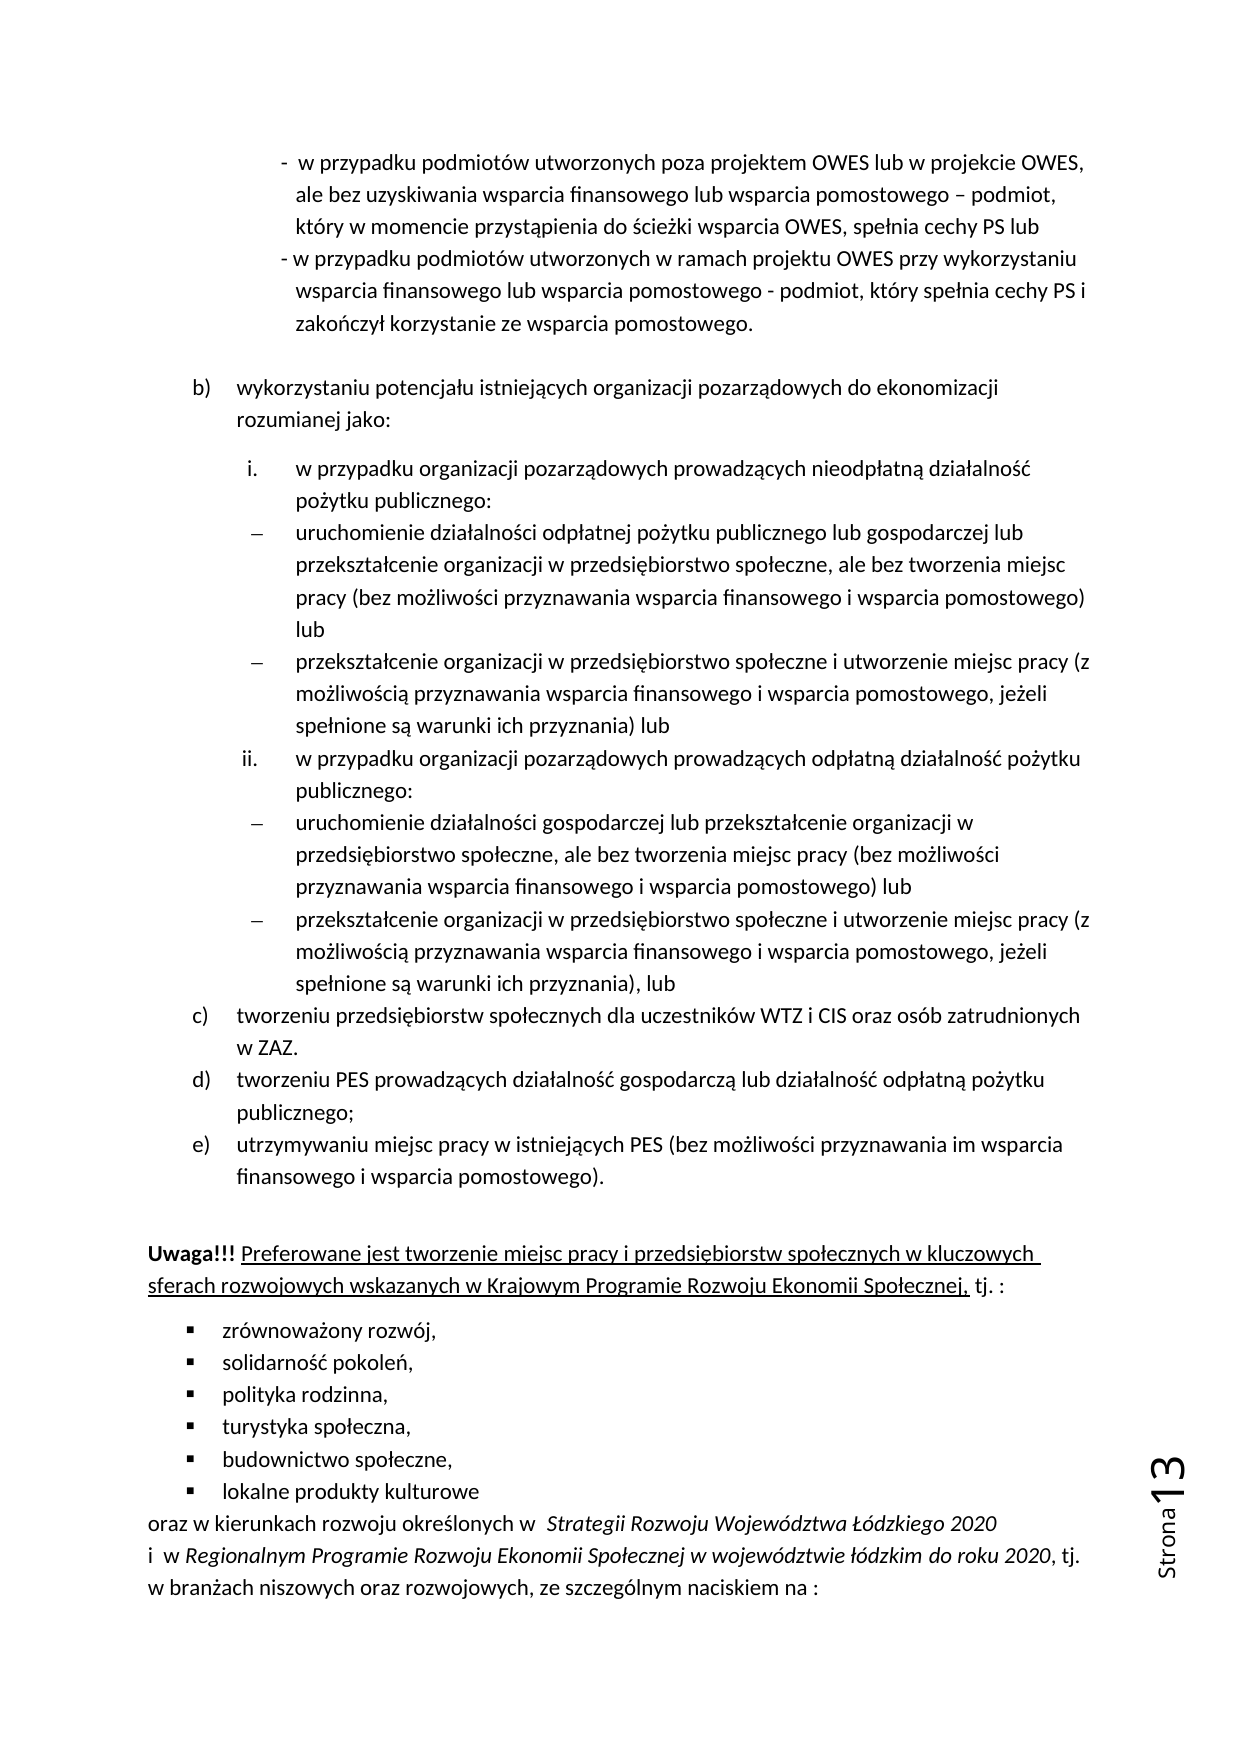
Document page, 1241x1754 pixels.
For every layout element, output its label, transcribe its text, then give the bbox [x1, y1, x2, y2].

list przekształcenie organizacji w przedsiębiorstwo społeczne i utworzenie miejsc pracy (z możliwością przyznawania wsparcia finansowego i wsparcia pomostowego, jeżeli spełnione są warunki ich przyznania) lub [251, 647, 1092, 739]
list polityka rodzinna, [185, 1380, 1092, 1408]
text oraz w kierunkach rozwoju określonych w Strategii Rozwoju Województwa Łódzkiego 2020 i w Regionalnym Programie Rozwoju Ekonomii Społecznej w województwie łódzkim do roku 2020, tj. w branżach niszowych oraz rozwojowych, ze szczególnym naciskiem na : [148, 1509, 1092, 1601]
list budownictwo społeczne, [185, 1445, 1092, 1473]
list uruchomienie działalności gospodarczej lub przekształcenie organizacji w przedsiębiorstwo społeczne, ale bez tworzenia miejsc pracy (bez możliwości przyznawania wsparcia finansowego i wsparcia pomostowego) lub [251, 808, 1092, 901]
list tworzeniu przedsiębiorstw społecznych dla uczestników WTZ i CIS oraz osób zatrudnionych w ZAZ. [192, 1001, 1092, 1061]
list wykorzystaniu potencjału istniejących organizacji pozarządowych do ekonomizacji rozumianej jako: [192, 373, 1092, 433]
list przekształcenie organizacji w przedsiębiorstwo społeczne i utworzenie miejsc pracy (z możliwością przyznawania wsparcia finansowego i wsparcia pomostowego, jeżeli spełnione są warunki ich przyznania), lub [251, 905, 1092, 997]
list zrównoważony rozwój, [185, 1316, 1092, 1344]
text - w przypadku podmiotów utworzonych poza projektem OWES lub w projekcie OWES, ale bez uzyskiwania wsparcia finansowego lub wsparcia pomostowego – podmiot, który w momencie przystąpienia do ścieżki wsparcia OWES, spełnia cechy PS lub [281, 148, 1092, 240]
list utrzymywaniu miejsc pracy w istniejących PES (bez możliwości przyznawania im wsparcia finansowego i wsparcia pomostowego). [192, 1130, 1092, 1190]
list w przypadku organizacji pozarządowych prowadzących nieodpłatną działalność pożytku publicznego: [258, 454, 1092, 514]
list turystyka społeczna, [185, 1412, 1092, 1441]
list uruchomienie działalności odpłatnej pożytku publicznego lub gospodarczej lub przekształcenie organizacji w przedsiębiorstwo społeczne, ale bez tworzenia miejsc pracy (bez możliwości przyznawania wsparcia finansowego i wsparcia pomostowego) lub [251, 518, 1092, 643]
list w przypadku organizacji pozarządowych prowadzących odpłatną działalność pożytku publicznego: [258, 744, 1092, 804]
list solidarność pokoleń, [185, 1348, 1092, 1376]
text Uwaga!!! Preferowane jest tworzenie miejsc pracy i przedsiębiorstw społecznych w kluczowych sferach rozwojowych wskazanych w Krajowym Programie Rozwoju Ekonomii Społecznej, tj. : [148, 1239, 1092, 1299]
list lokalne produkty kulturowe [185, 1477, 1092, 1505]
text - w przypadku podmiotów utworzonych w ramach projektu OWES przy wykorzystaniu wsparcia finansowego lub wsparcia pomostowego - podmiot, który spełnia cechy PS i zakończył korzystanie ze wsparcia pomostowego. [281, 244, 1092, 337]
list tworzeniu PES prowadzących działalność gospodarczą lub działalność odpłatną pożytku publicznego; [192, 1066, 1092, 1126]
